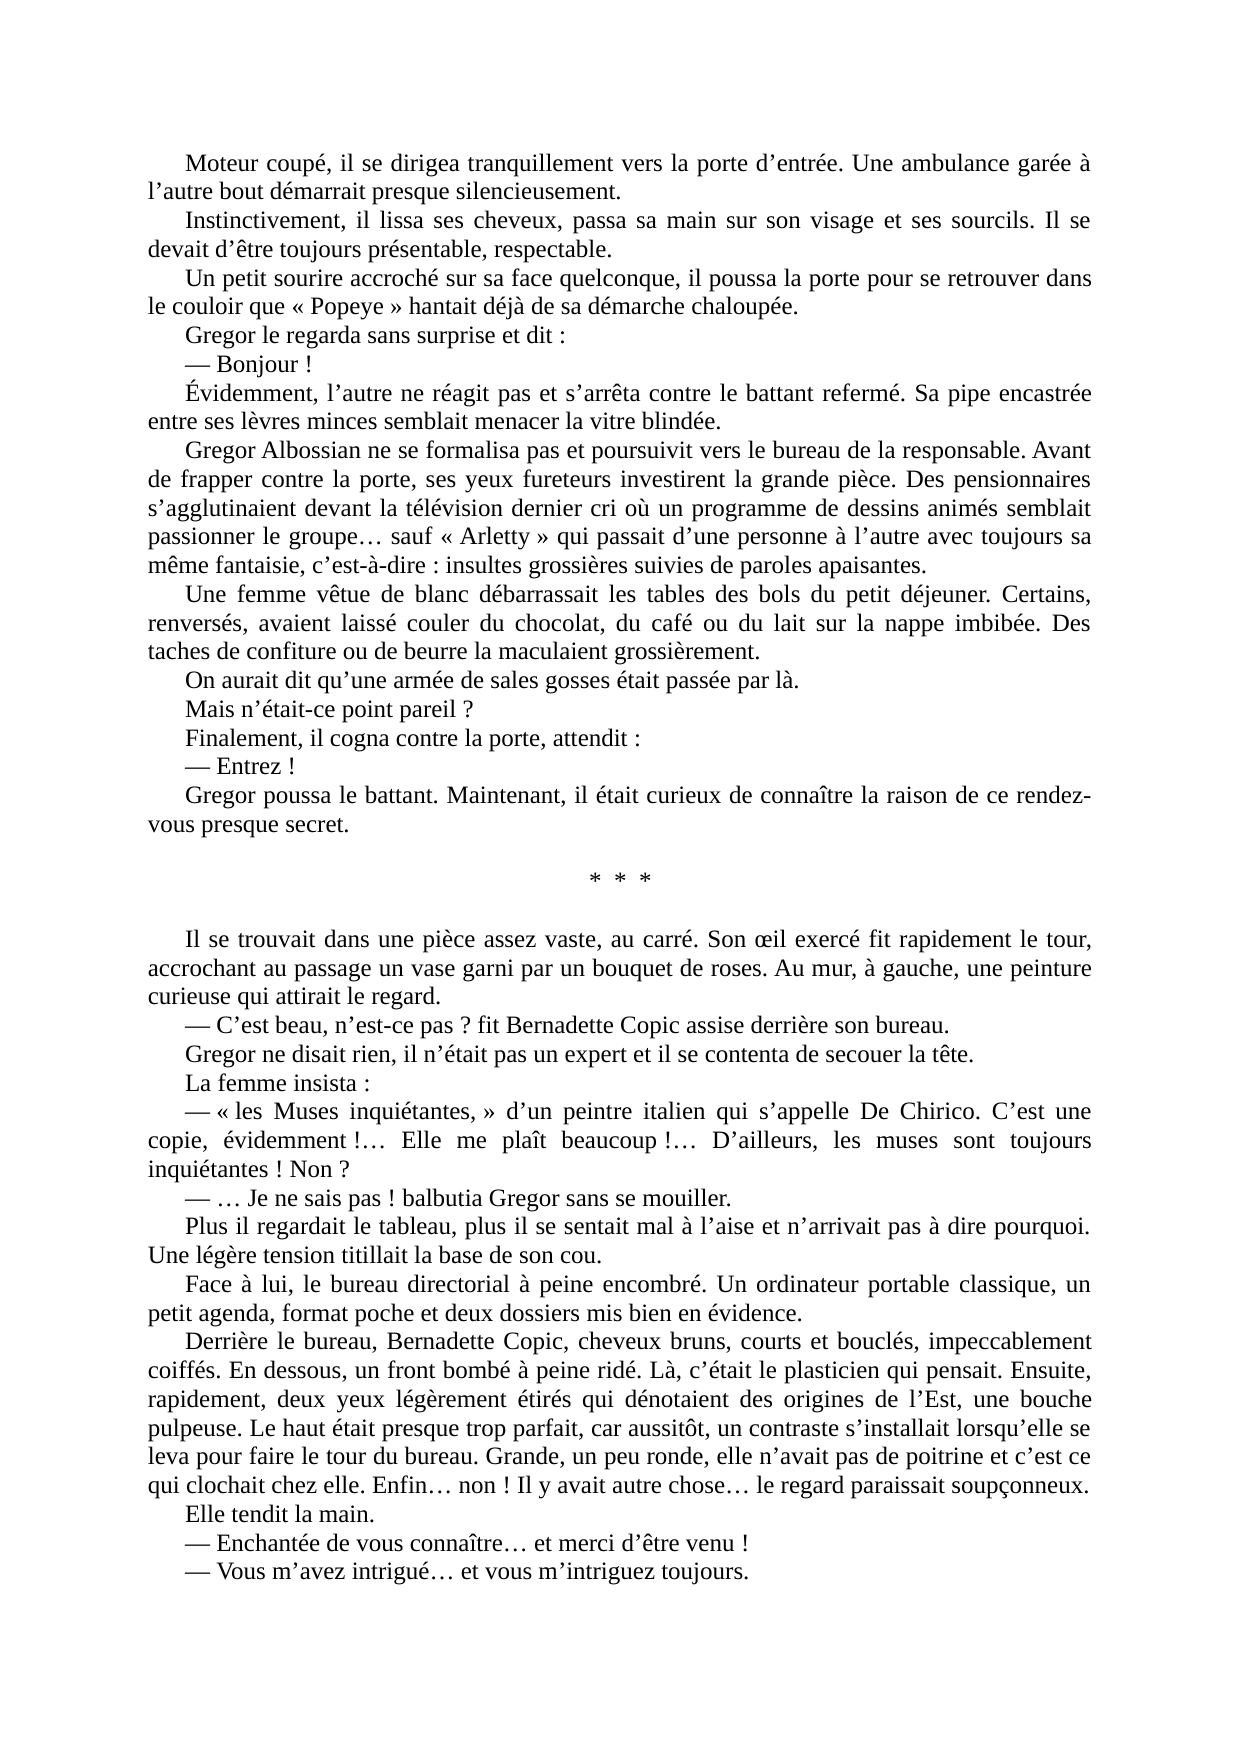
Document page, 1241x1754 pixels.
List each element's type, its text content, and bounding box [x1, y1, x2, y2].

text Gregor le regarda sans surprise et dit : [148, 320, 1093, 349]
text — Enchantée de vous connaître… et merci d’être venu ! [148, 1528, 1093, 1556]
text — Vous m’avez intrigué… et vous m’intriguez toujours. [148, 1556, 1093, 1585]
text — C’est beau, n’est-ce pas ? fit Bernadette Copic assise derrière son bureau. [148, 1010, 1093, 1039]
text Il se trouvait dans une pièce assez vaste, au carré. Son œil exercé fit rapidement le tour, accrochant au passage un vase garni par un bouquet de roses. Au mur, à gauche, une peinture curieuse qui attirait le regard. [148, 924, 1093, 1010]
text Gregor poussa le battant. Maintenant, il était curieux de connaître la raison de ce rendez-vous presque secret. [148, 780, 1093, 838]
text Finalement, il cogna contre la porte, attendit : [148, 723, 1093, 751]
text Gregor Albossian ne se formalisa pas et poursuivit vers le bureau de la responsable. Avant de frapper contre la porte, ses yeux fureteurs investirent la grande pièce. Des pensionnaires s’agglutinaient devant la télévision dernier cri où un programme de dessins animés semblait passionner le groupe… sauf « Arletty » qui passait d’une personne à l’autre avec toujours sa même fantaisie, c’est-à-dire : insultes grossières suivies de paroles apaisantes. [148, 435, 1093, 579]
text On aurait dit qu’une armée de sales gosses était passée par là. [148, 665, 1093, 694]
text Elle tendit la main. [148, 1499, 1093, 1528]
text Moteur coupé, il se dirigea tranquillement vers la porte d’entrée. Une ambulance garée à l’autre bout démarrait presque silencieusement. [148, 148, 1093, 205]
text Mais n’était-ce point pareil ? [148, 694, 1093, 723]
text Une femme vêtue de blanc débarrassait les tables des bols du petit déjeuner. Certains, renversés, avaient laissé couler du chocolat, du café ou du lait sur la nappe imbibée. Des taches de confiture ou de beurre la maculaient grossièrement. [148, 579, 1093, 665]
text Gregor ne disait rien, il n’était pas un expert et il se contenta de secouer la tête. [148, 1039, 1093, 1068]
text Derrière le bureau, Bernadette Copic, cheveux bruns, courts et bouclés, impeccablement coiffés. En dessous, un front bombé à peine ridé. Là, c’était le plasticien qui pensait. Ensuite, rapidement, deux yeux légèrement étirés qui dénotaient des origines de l’Est, une bouche pulpeuse. Le haut était presque trop parfait, car aussitôt, un contraste s’installait lorsqu’elle se leva pour faire le tour du bureau. Grande, un peu ronde, elle n’avait pas de poitrine et c’est ce qui clochait chez elle. Enfin… non ! Il y avait autre chose… le regard paraissait soupçonneux. [148, 1326, 1093, 1499]
text — « les Muses inquiétantes, » d’un peintre italien qui s’appelle De Chirico. C’est une copie, évidemment !… Elle me plaît beaucoup !… D’ailleurs, les muses sont toujours inquiétantes ! Non ? [148, 1096, 1093, 1183]
text La femme insista : [148, 1068, 1093, 1096]
text — Bonjour ! [148, 349, 1093, 378]
text Instinctivement, il lissa ses cheveux, passa sa main sur son visage et ses sourcils. Il se devait d’être toujours présentable, respectable. [148, 205, 1093, 263]
text Face à lui, le bureau directorial à peine encombré. Un ordinateur portable classique, un petit agenda, format poche et deux dossiers mis bien en évidence. [148, 1269, 1093, 1326]
text — … Je ne sais pas ! balbutia Gregor sans se mouiller. [148, 1183, 1093, 1211]
text * * * [148, 866, 1093, 895]
text Un petit sourire accroché sur sa face quelconque, il poussa la porte pour se retrouver dans le couloir que « Popeye » hantait déjà de sa démarche chaloupée. [148, 263, 1093, 320]
text Évidemment, l’autre ne réagit pas et s’arrêta contre le battant refermé. Sa pipe encastrée entre ses lèvres minces semblait menacer la vitre blindée. [148, 378, 1093, 435]
text Plus il regardait le tableau, plus il se sentait mal à l’aise et n’arrivait pas à dire pourquoi. Une légère tension titillait la base de son cou. [148, 1211, 1093, 1269]
text — Entrez ! [148, 751, 1093, 780]
